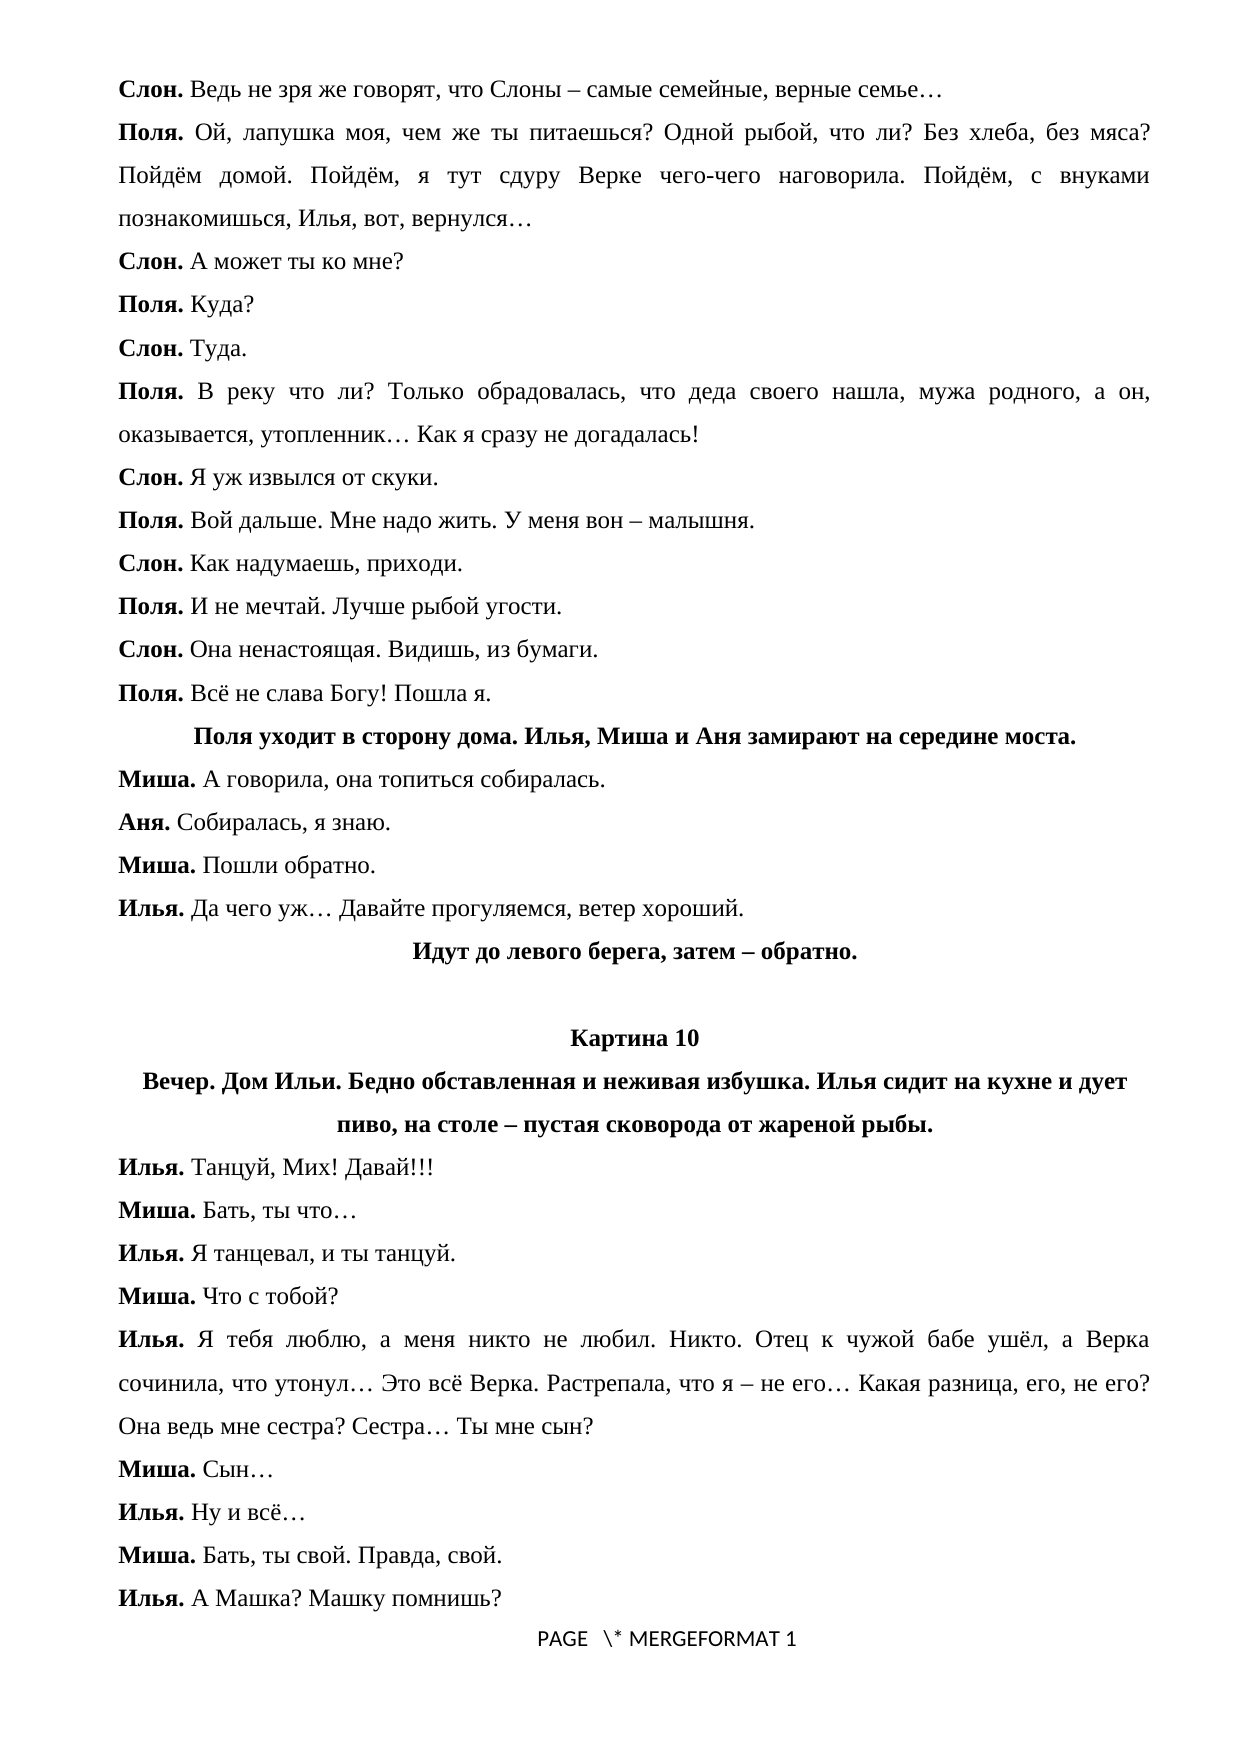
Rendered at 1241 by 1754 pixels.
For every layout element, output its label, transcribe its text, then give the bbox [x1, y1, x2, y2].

text Миша. Бать, ты что… [118, 1195, 1152, 1224]
text Илья. Я танцевал, и ты танцуй. [118, 1238, 1152, 1267]
text Вечер. Дом Ильи. Бедно обставленная и неживая избушка. Илья сидит на кухне и дует пиво, на столе – пустая сковорода от жареной рыбы. [118, 1066, 1152, 1138]
text Слон. А может ты ко мне? [118, 246, 1152, 275]
text Поля. Вой дальше. Мне надо жить. У меня вон – малышня. [118, 505, 1152, 534]
text Идут до левого берега, затем – обратно. [118, 936, 1152, 965]
text Поля. Ой, лапушка моя, чем же ты питаешься? Одной рыбой, что ли? Без хлеба, без мяса? Пойдём домой. Пойдём, я тут сдуру Верке чего-чего наговорила. Пойдём, с внуками познакомишься, Илья, вот, вернулся… [118, 117, 1152, 232]
text Аня. Собиралась, я знаю. [118, 807, 1152, 836]
text Илья. Я тебя люблю, а меня никто не любил. Никто. Отец к чужой бабе ушёл, а Верка сочинила, что утонул… Это всё Верка. Растрепала, что я – не его… Какая разница, его, не его? Она ведь мне сестра? Сестра… Ты мне сын? [118, 1324, 1152, 1439]
text Илья. Танцуй, Мих! Давай!!! [118, 1152, 1152, 1181]
text Поля. И не мечтай. Лучше рыбой угости. [118, 591, 1152, 620]
text Поля. Всё не слава Богу! Пошла я. [118, 678, 1152, 706]
text Картина 10 [118, 1023, 1152, 1051]
text Миша. Сын… [118, 1454, 1152, 1483]
text Миша. Бать, ты свой. Правда, свой. [118, 1540, 1152, 1569]
text Слон. Ведь не зря же говорят, что Слоны – самые семейные, верные семье… [118, 74, 1152, 103]
text Слон. Я уж извылся от скуки. [118, 462, 1152, 491]
text Илья. А Машка? Машку помнишь? [118, 1583, 1152, 1612]
text Слон. Она ненастоящая. Видишь, из бумаги. [118, 634, 1152, 663]
text Миша. Что с тобой? [118, 1281, 1152, 1310]
text Поля. Куда? [118, 289, 1152, 318]
text Миша. А говорила, она топиться собиралась. [118, 764, 1152, 793]
text Слон. Как надумаешь, приходи. [118, 548, 1152, 577]
text Поля уходит в сторону дома. Илья, Миша и Аня замирают на середине моста. [118, 721, 1152, 749]
text Поля. В реку что ли? Только обрадовалась, что деда своего нашла, мужа родного, а он, оказывается, утопленник… Как я сразу не догадалась! [118, 376, 1152, 448]
text Слон. Туда. [118, 333, 1152, 361]
text Илья. Ну и всё… [118, 1497, 1152, 1526]
text Миша. Пошли обратно. [118, 850, 1152, 879]
text Илья. Да чего уж… Давайте прогуляемся, ветер хороший. [118, 893, 1152, 922]
